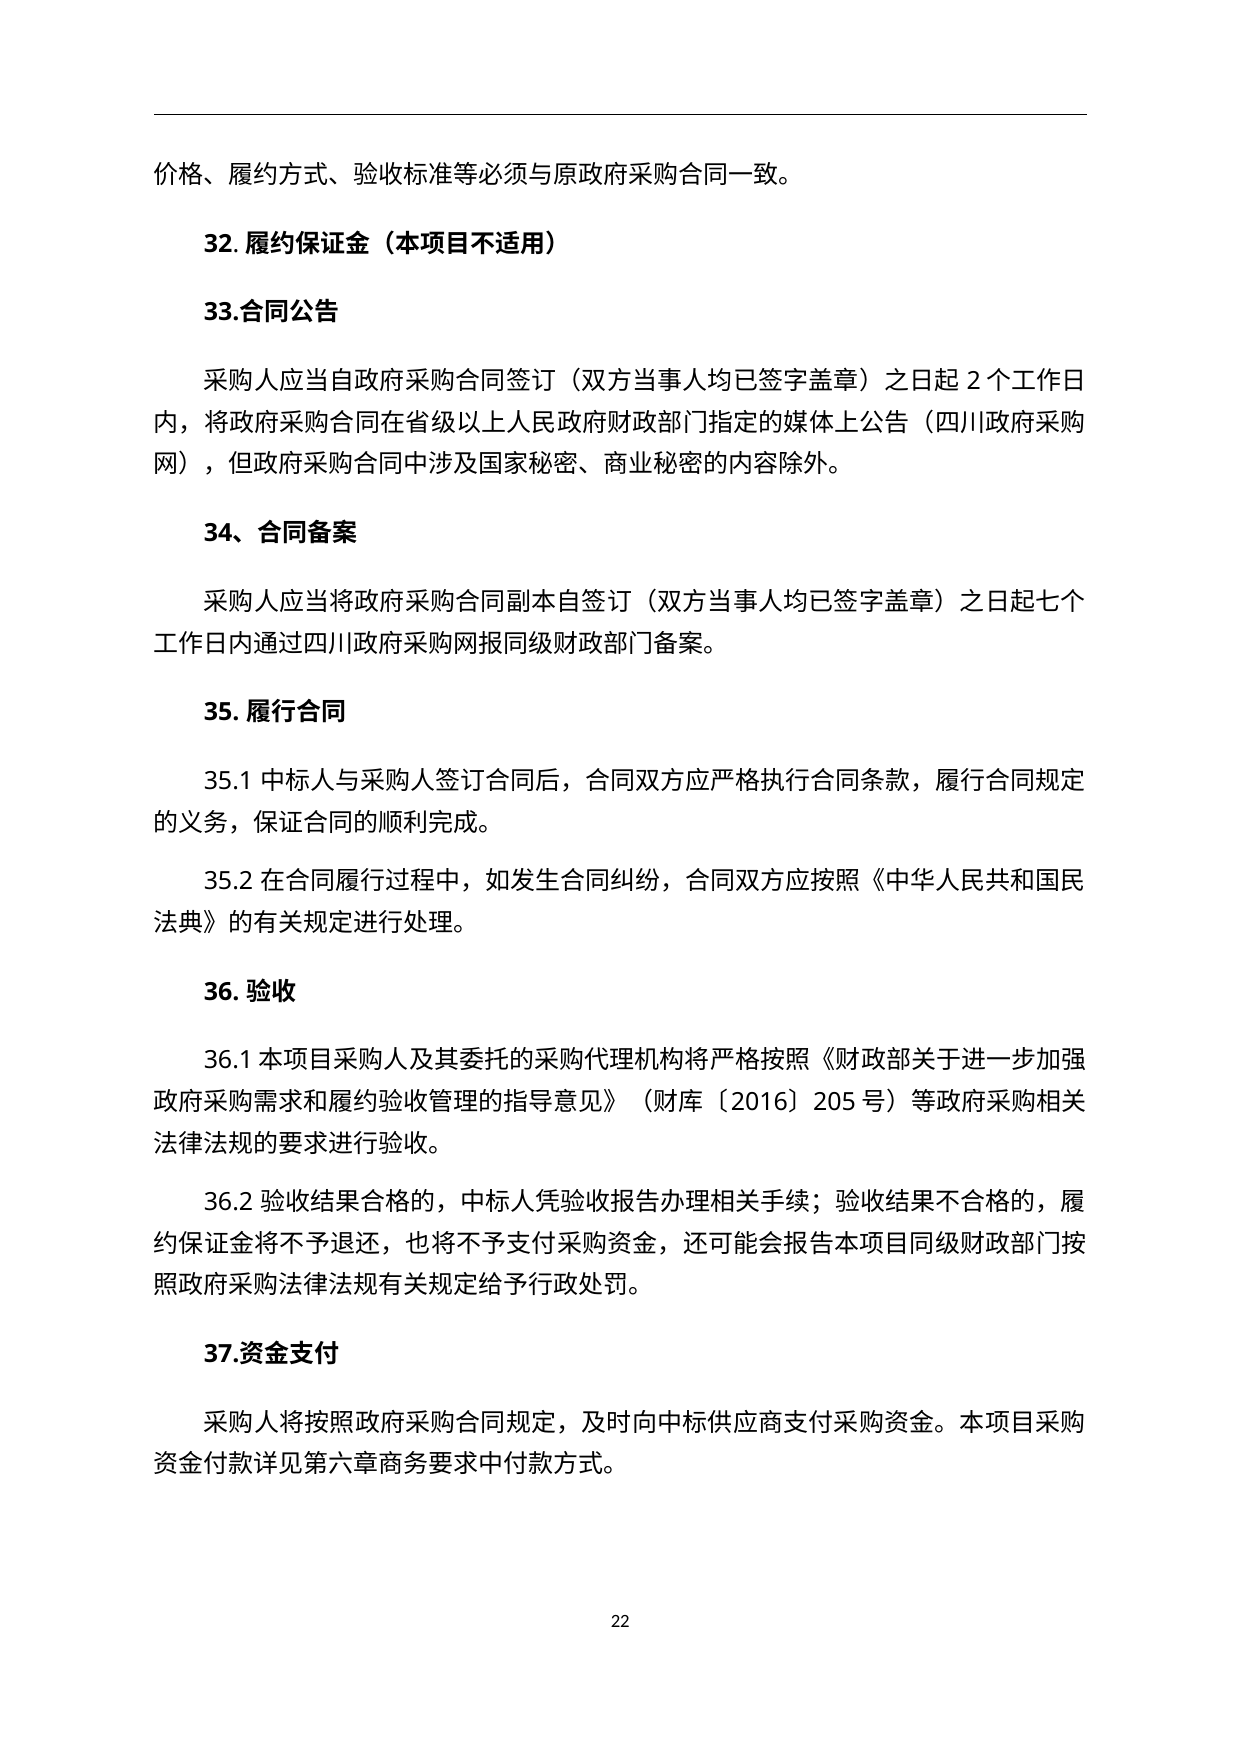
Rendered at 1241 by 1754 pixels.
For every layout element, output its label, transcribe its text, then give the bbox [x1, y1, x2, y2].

subtitle 36. 验收 [153, 967, 1087, 1008]
subtitle 33.合同公告 [153, 287, 1087, 329]
subtitle 34、合同备案 [153, 508, 1087, 550]
text 采购人应当自政府采购合同签订（双方当事人均已签字盖章）之日起2个工作日内，将政府采购合同在省级以上人民政府财政部门指定的媒体上公告（四川政府采购网），但政府采购合同中涉及国家秘密、商业秘密的内容除外。 [153, 356, 1087, 481]
text 采购人应当将政府采购合同副本自签订（双方当事人均已签字盖章）之日起七个工作日内通过四川政府采购网报同级财政部门备案。 [153, 577, 1087, 660]
text 35.2 在合同履行过程中，如发生合同纠纷，合同双方应按照《中华人民共和国民法典》的有关规定进行处理。 [153, 856, 1087, 939]
text 采购人将按照政府采购合同规定，及时向中标供应商支付采购资金。本项目采购资金付款详见第六章商务要求中付款方式。 [153, 1398, 1087, 1481]
subtitle 37.资金支付 [153, 1329, 1087, 1371]
text 36.2 验收结果合格的，中标人凭验收报告办理相关手续；验收结果不合格的，履约保证金将不予退还，也将不予支付采购资金，还可能会报告本项目同级财政部门按照政府采购法律法规有关规定给予行政处罚。 [153, 1177, 1087, 1302]
text 36.1本项目采购人及其委托的采购代理机构将严格按照《财政部关于进一步加强政府采购需求和履约验收管理的指导意见》（财库〔2016〕205号）等政府采购相关法律法规的要求进行验收。 [153, 1035, 1087, 1160]
subtitle 35. 履行合同 [153, 687, 1087, 729]
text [153, 150, 1087, 192]
subtitle 32. 履约保证金（本项目不适用） [153, 219, 1087, 260]
text 35.1 中标人与采购人签订合同后，合同双方应严格执行合同条款，履行合同规定的义务，保证合同的顺利完成。 [153, 756, 1087, 839]
